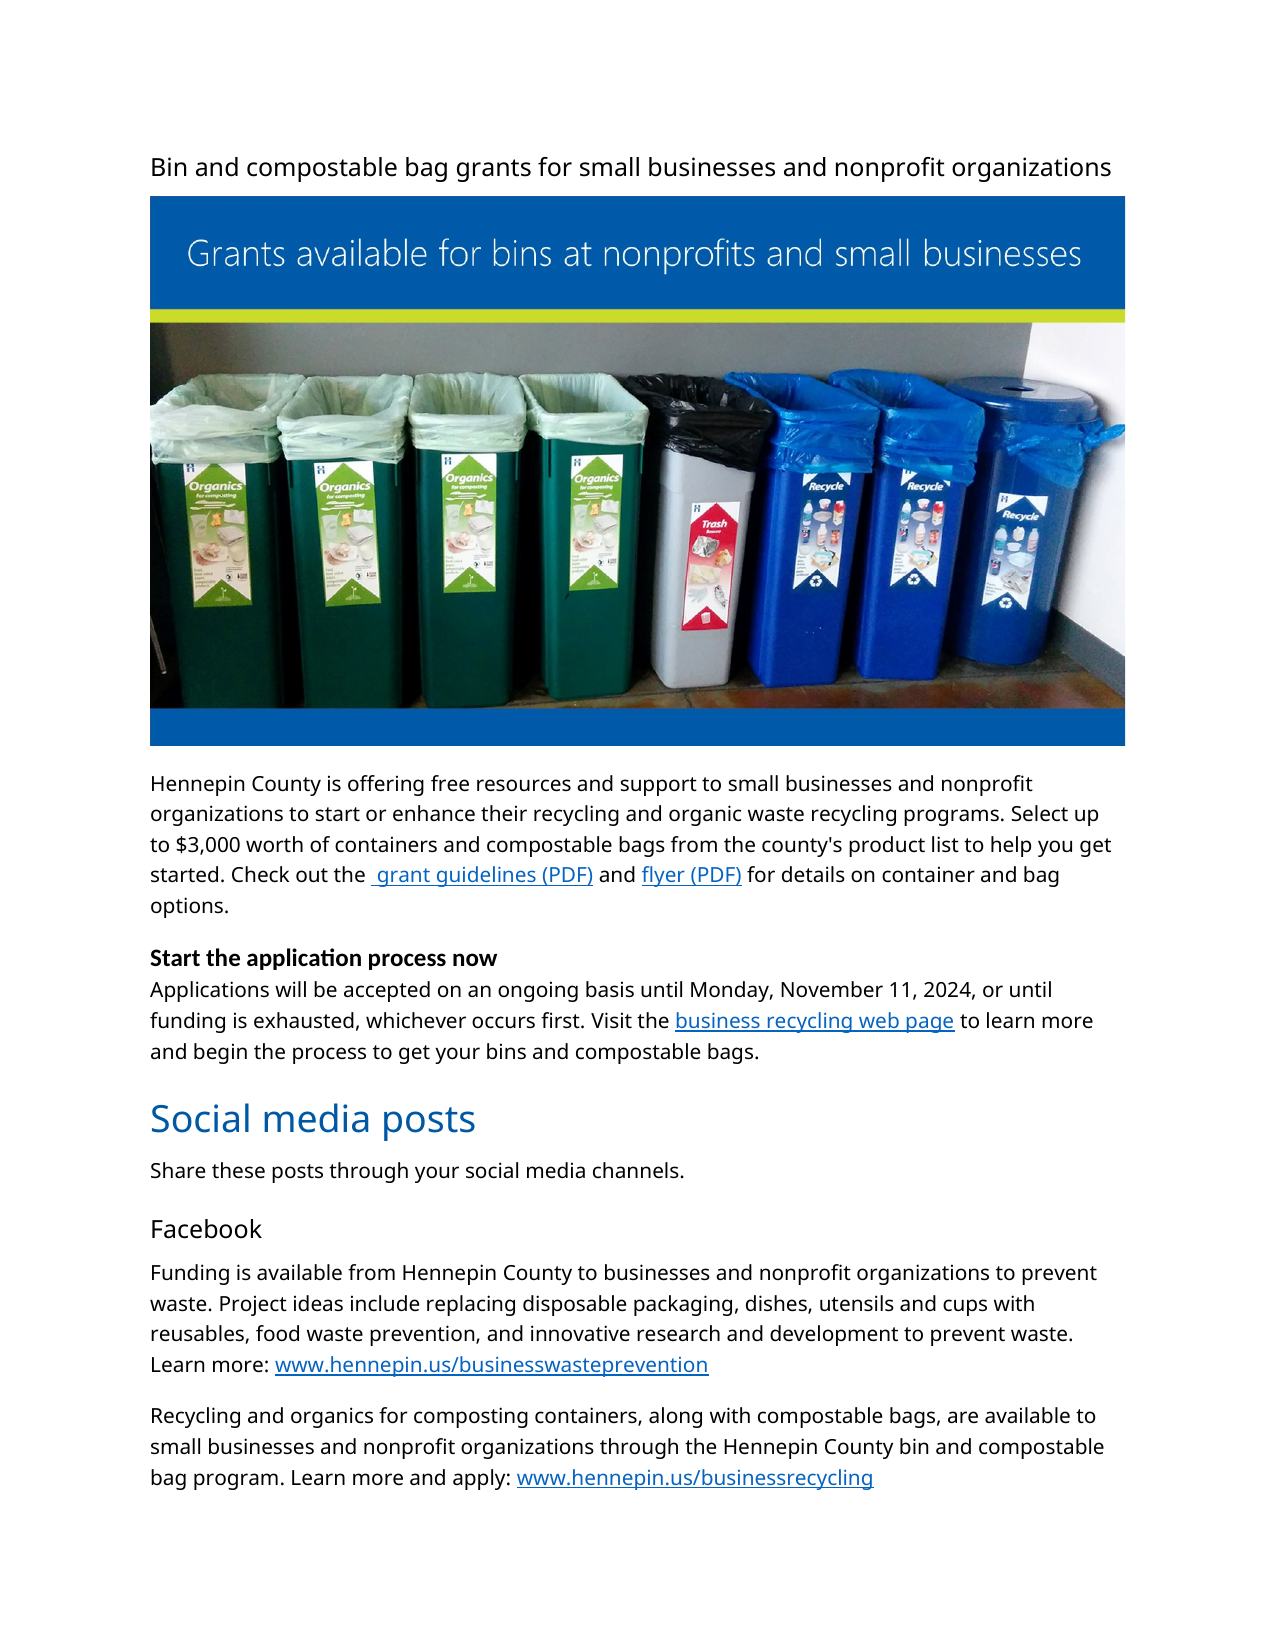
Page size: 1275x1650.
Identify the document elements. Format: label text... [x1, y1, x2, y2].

text Applications will be accepted on an ongoing basis until Monday, November 11, 2024, or until funding is exhausted, whichever occurs first. Visit the business recycling web page to learn more and begin the process to get your bins and compostable bags. [150, 976, 1125, 1065]
text Recycling and organics for composting containers, along with compostable bags, are available to small businesses and nonprofit organizations through the Hennepin County bin and compostable bag program. Learn more and apply: www.hennepin.us/businessrecycling [150, 1401, 1125, 1491]
text Hennepin County is offering free resources and support to small businesses and nonprofit organizations to start or enhance their recycling and organic waste recycling programs. Select up to $3,000 worth of containers and compostable bags from the county's product list to help you get started. Check out the grant guidelines (PDF) and flyer (PDF) for details on container and bag options. [150, 769, 1125, 919]
subtitle Start the application process now [150, 943, 1125, 973]
subtitle Bin and compostable bag grants for small businesses and nonprofit organizations [150, 150, 1125, 184]
picture [150, 196, 1125, 746]
text Funding is available from Hennepin County to businesses and nonprofit organizations to prevent waste. Project ideas include replacing disposable packaging, dishes, utensils and cups with reusables, food waste prevention, and innovative research and development to prevent waste. Learn more: www.hennepin.us/businesswasteprevention [150, 1258, 1125, 1378]
text Share these posts through your social media channels. [150, 1156, 1125, 1184]
subtitle Facebook [150, 1212, 1125, 1246]
subtitle Social media posts [150, 1092, 1125, 1143]
